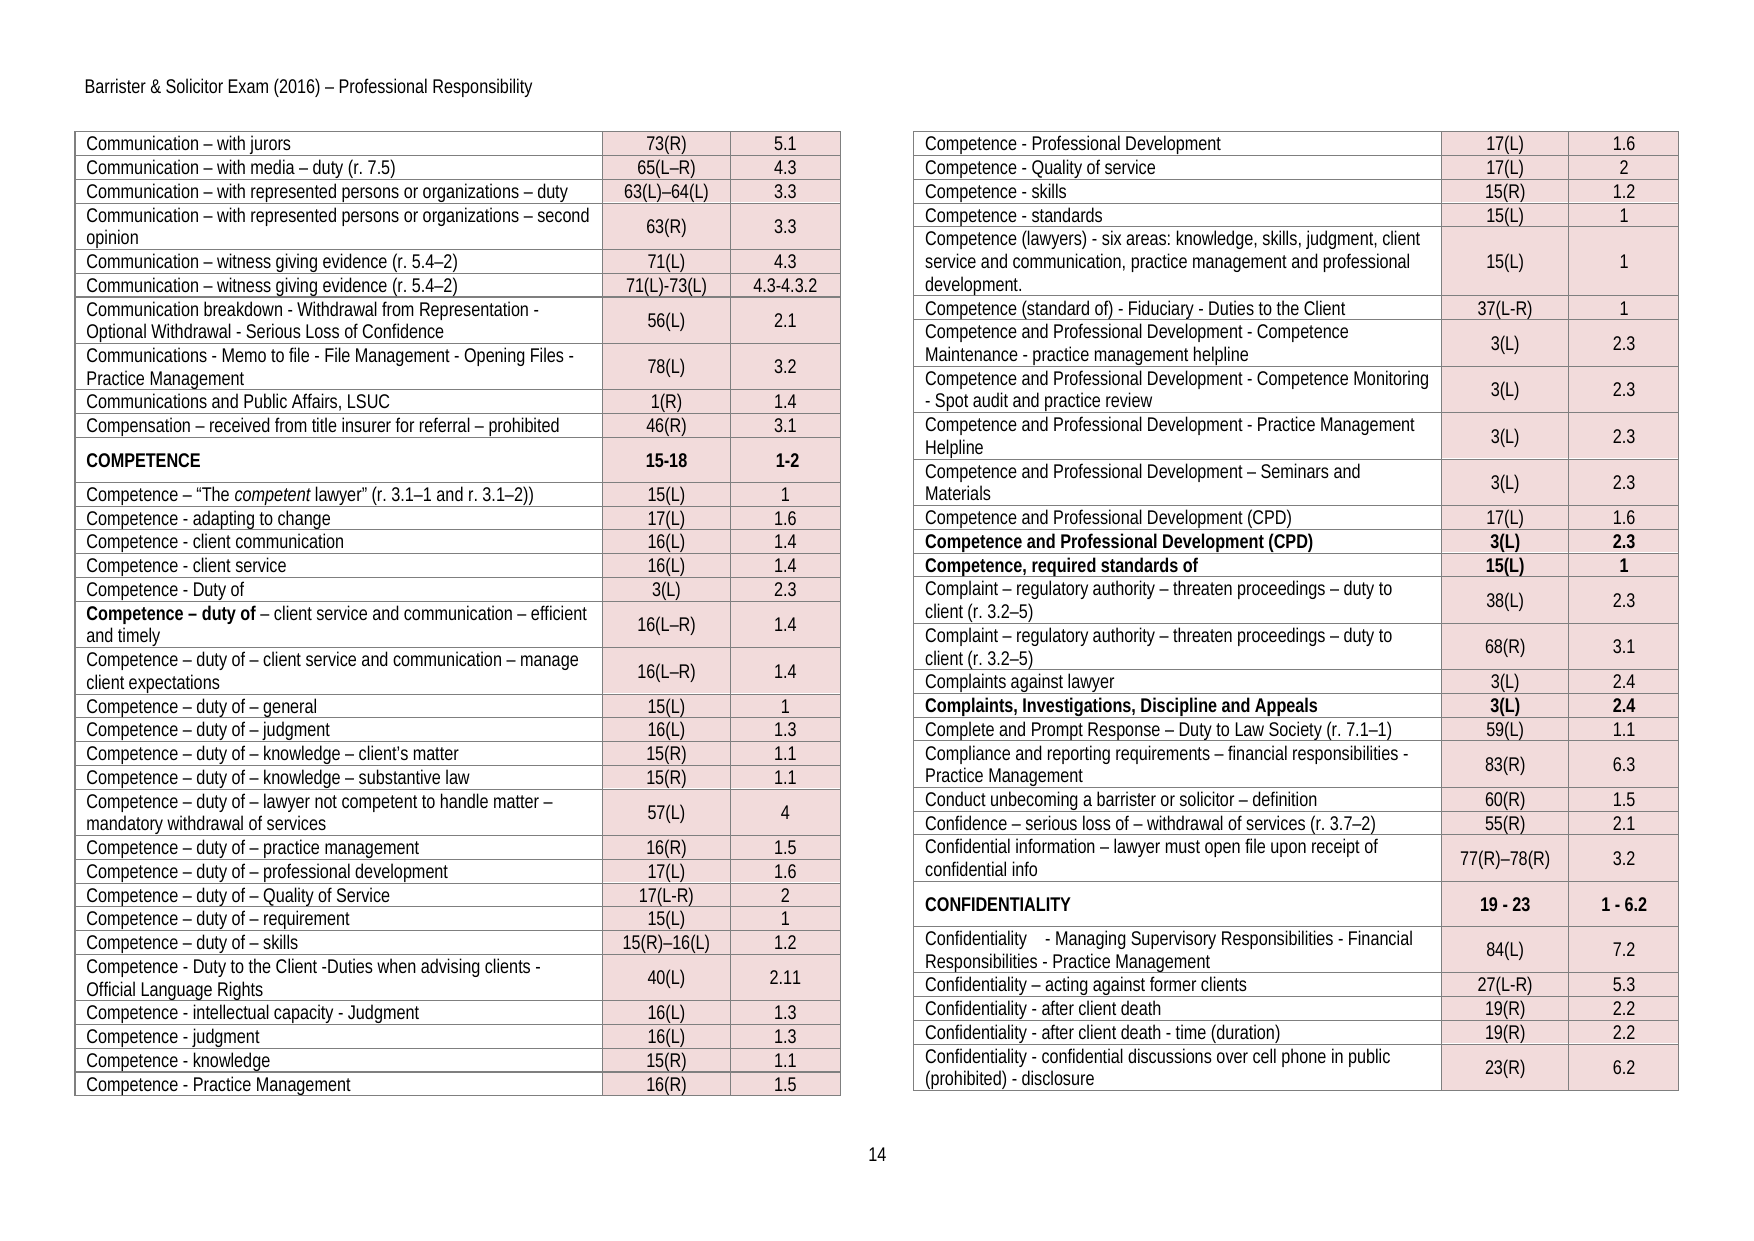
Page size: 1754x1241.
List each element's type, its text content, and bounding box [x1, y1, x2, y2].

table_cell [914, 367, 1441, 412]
table_cell 1 [731, 695, 840, 717]
table_cell Competence - skills [914, 180, 1441, 202]
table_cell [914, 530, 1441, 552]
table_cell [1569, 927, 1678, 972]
table_cell 78(L) [603, 344, 730, 389]
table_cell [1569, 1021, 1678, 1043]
table_cell 71(L)-73(L) [603, 274, 730, 296]
table_cell 1 [731, 907, 840, 930]
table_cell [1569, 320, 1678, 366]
table_cell 17(L) [603, 860, 730, 882]
table_cell Competence – duty of – requirement [76, 907, 602, 930]
table_cell 1 [1569, 296, 1678, 319]
table_cell 1.3 [731, 1001, 840, 1024]
table_cell 1 [1569, 204, 1678, 226]
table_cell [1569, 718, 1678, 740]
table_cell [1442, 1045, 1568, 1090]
table_cell 56(L) [603, 298, 730, 343]
table_cell 1.4 [731, 390, 840, 413]
table_cell 15(L) [1442, 227, 1568, 295]
table_cell Competence – duty of – Quality of Service [76, 884, 602, 906]
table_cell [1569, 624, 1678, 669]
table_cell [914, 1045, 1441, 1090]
table_cell 3.3 [731, 180, 840, 202]
table_cell 1 [1569, 227, 1678, 295]
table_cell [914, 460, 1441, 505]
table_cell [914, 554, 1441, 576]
table_cell Competence - client service [76, 554, 602, 577]
table_cell 16(L) [603, 554, 730, 577]
table_cell 3.3 [731, 204, 840, 249]
table_cell Competence – duty of – skills [76, 931, 602, 954]
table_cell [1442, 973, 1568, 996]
table_cell Competence - knowledge [76, 1049, 602, 1071]
table_cell 17(L-R) [603, 884, 730, 906]
table_cell Competence - Duty to the Client -Duties when advising clients - Official Language Rights [76, 955, 602, 1000]
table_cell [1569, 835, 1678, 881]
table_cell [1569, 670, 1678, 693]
table_cell Communication – witness giving evidence (r. 5.4–2) [76, 274, 602, 296]
table_cell 4.3 [731, 156, 840, 179]
table_cell Competence – duty of – judgment [76, 718, 602, 741]
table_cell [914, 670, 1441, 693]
table_cell 16(L) [603, 530, 730, 553]
table_cell 1.2 [1569, 180, 1678, 202]
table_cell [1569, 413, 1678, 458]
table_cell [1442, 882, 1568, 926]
table_cell 1.5 [731, 836, 840, 859]
table_cell 16(R) [603, 1073, 730, 1095]
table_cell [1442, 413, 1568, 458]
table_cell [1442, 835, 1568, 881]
table_cell 1.4 [731, 554, 840, 577]
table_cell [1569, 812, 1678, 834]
table_cell 3(L) [603, 578, 730, 601]
table_cell 1.4 [731, 602, 840, 647]
table_cell 17(L) [1442, 132, 1568, 155]
table_cell 1.1 [731, 742, 840, 765]
table_cell 1.4 [731, 648, 840, 693]
table_cell 17(L) [603, 507, 730, 529]
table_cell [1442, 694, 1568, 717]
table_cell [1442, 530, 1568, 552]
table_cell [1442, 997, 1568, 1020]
table_cell 71(L) [603, 250, 730, 273]
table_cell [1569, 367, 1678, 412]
table_cell 1(R) [603, 390, 730, 413]
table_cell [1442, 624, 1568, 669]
table_cell Competence - intellectual capacity - Judgment [76, 1001, 602, 1024]
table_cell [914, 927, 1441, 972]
table_cell 2.11 [731, 955, 840, 1000]
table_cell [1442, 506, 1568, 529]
table_cell 1.4 [731, 530, 840, 553]
table_cell Competence - client communication [76, 530, 602, 553]
table_cell 1.6 [731, 860, 840, 882]
table_cell 2 [731, 884, 840, 906]
table_cell 15-18 [603, 438, 730, 482]
table_cell Competence – duty of – client service and communication – manage client expectations [76, 648, 602, 693]
table_cell 1.1 [731, 1049, 840, 1071]
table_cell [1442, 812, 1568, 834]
table_cell 1.1 [731, 766, 840, 788]
table_cell 1-2 [731, 438, 840, 482]
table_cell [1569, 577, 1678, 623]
table_cell 16(L) [603, 1025, 730, 1048]
table_cell 4.3-4.3.2 [731, 274, 840, 296]
table_cell Competence – duty of – general [76, 695, 602, 717]
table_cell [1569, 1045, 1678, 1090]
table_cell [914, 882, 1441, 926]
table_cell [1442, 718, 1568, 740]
table_cell Competence - judgment [76, 1025, 602, 1048]
table_cell 37(L-R) [1442, 296, 1568, 319]
table_cell Competence (standard of) - Fiduciary - Duties to the Client [914, 296, 1441, 319]
table_cell 63(L)–64(L) [603, 180, 730, 202]
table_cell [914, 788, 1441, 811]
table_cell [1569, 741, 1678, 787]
table_cell 17(L) [1442, 156, 1568, 179]
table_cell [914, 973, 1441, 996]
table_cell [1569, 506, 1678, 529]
table_cell Communications - Memo to file - File Management - Opening Files - Practice Management [76, 344, 602, 389]
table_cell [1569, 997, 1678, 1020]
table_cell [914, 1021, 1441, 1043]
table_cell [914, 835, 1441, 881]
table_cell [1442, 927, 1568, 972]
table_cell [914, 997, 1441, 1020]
table_cell 16(L–R) [603, 602, 730, 647]
table_cell 2 [1569, 156, 1678, 179]
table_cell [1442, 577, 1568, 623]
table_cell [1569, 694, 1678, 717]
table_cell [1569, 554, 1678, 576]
table_cell Communication – witness giving evidence (r. 5.4–2) [76, 250, 602, 273]
table_cell 2.3 [731, 578, 840, 601]
table_cell Competence - Practice Management [76, 1073, 602, 1095]
table_cell 15(R) [603, 1049, 730, 1071]
table_cell Competence - standards [914, 204, 1441, 226]
table_cell 16(L) [603, 1001, 730, 1024]
table_cell Competence – duty of – practice management [76, 836, 602, 859]
table_cell 15(R)–16(L) [603, 931, 730, 954]
table_cell 16(L–R) [603, 648, 730, 693]
table_cell COMPETENCE [76, 438, 602, 482]
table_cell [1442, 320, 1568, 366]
table_cell Communication – with represented persons or organizations – duty [76, 180, 602, 202]
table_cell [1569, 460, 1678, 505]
table_cell Competence - adapting to change [76, 507, 602, 529]
table_cell 2.1 [731, 298, 840, 343]
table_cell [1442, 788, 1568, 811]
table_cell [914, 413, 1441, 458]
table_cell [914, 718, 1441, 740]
table_cell 1.2 [731, 931, 840, 954]
table_cell Communication breakdown - Withdrawal from Representation - Optional Withdrawal - Serious Loss of Confidence [76, 298, 602, 343]
table_cell Competence - Professional Development [914, 132, 1441, 155]
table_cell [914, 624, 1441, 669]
table_cell 3.2 [731, 344, 840, 389]
table_cell 15(L) [603, 483, 730, 506]
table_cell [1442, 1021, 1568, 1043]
table_cell Communications and Public Affairs, LSUC [76, 390, 602, 413]
table_cell 40(L) [603, 955, 730, 1000]
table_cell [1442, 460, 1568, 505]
table_cell Communication – with represented persons or organizations – second opinion [76, 204, 602, 249]
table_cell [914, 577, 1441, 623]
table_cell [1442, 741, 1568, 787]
table_cell Competence – duty of – knowledge – substantive law [76, 766, 602, 788]
table_cell 15(R) [603, 766, 730, 788]
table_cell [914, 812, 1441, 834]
table_cell Competence – duty of – knowledge – client’s matter [76, 742, 602, 765]
table_cell 16(L) [603, 718, 730, 741]
table_cell 57(L) [603, 790, 730, 835]
table_cell 3.1 [731, 414, 840, 437]
table_cell 15(R) [603, 742, 730, 765]
table_cell Competence - Duty of [76, 578, 602, 601]
table_cell 73(R) [603, 132, 730, 155]
table_cell 65(L–R) [603, 156, 730, 179]
table_cell Competence – duty of – client service and communication – efficient and timely [76, 602, 602, 647]
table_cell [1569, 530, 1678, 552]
table_cell 63(R) [603, 204, 730, 249]
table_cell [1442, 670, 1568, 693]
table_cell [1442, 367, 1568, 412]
table_cell 16(R) [603, 836, 730, 859]
table_cell 4.3 [731, 250, 840, 273]
table_cell 15(L) [603, 695, 730, 717]
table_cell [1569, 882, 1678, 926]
table_cell 1.3 [731, 1025, 840, 1048]
table_cell 4 [731, 790, 840, 835]
table_cell 15(L) [603, 907, 730, 930]
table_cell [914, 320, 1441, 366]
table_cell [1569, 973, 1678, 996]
table_cell 15(L) [1442, 204, 1568, 226]
table_cell Competence - Quality of service [914, 156, 1441, 179]
table_cell 1.5 [731, 1073, 840, 1095]
table_cell Competence (lawyers) - six areas: knowledge, skills, judgment, client service and communication, practice management and professional development. [914, 227, 1441, 295]
table_cell 1 [731, 483, 840, 506]
table_cell Competence – “The competent lawyer” (r. 3.1–1 and r. 3.1–2)) [76, 483, 602, 506]
table_cell 15(R) [1442, 180, 1568, 202]
table_cell Communication – with media – duty (r. 7.5) [76, 156, 602, 179]
table_cell 1.3 [731, 718, 840, 741]
table_cell 5.1 [731, 132, 840, 155]
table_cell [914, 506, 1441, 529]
table_cell 1.6 [1569, 132, 1678, 155]
table_cell Compensation – received from title insurer for referral – prohibited [76, 414, 602, 437]
table_cell 1.6 [731, 507, 840, 529]
table_cell Competence – duty of – professional development [76, 860, 602, 882]
table_cell 46(R) [603, 414, 730, 437]
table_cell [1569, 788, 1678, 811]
table_cell Communication – with jurors [76, 132, 602, 155]
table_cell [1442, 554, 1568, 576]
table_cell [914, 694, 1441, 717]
table_cell Competence – duty of – lawyer not competent to handle matter – mandatory withdrawal of services [76, 790, 602, 835]
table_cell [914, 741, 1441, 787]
